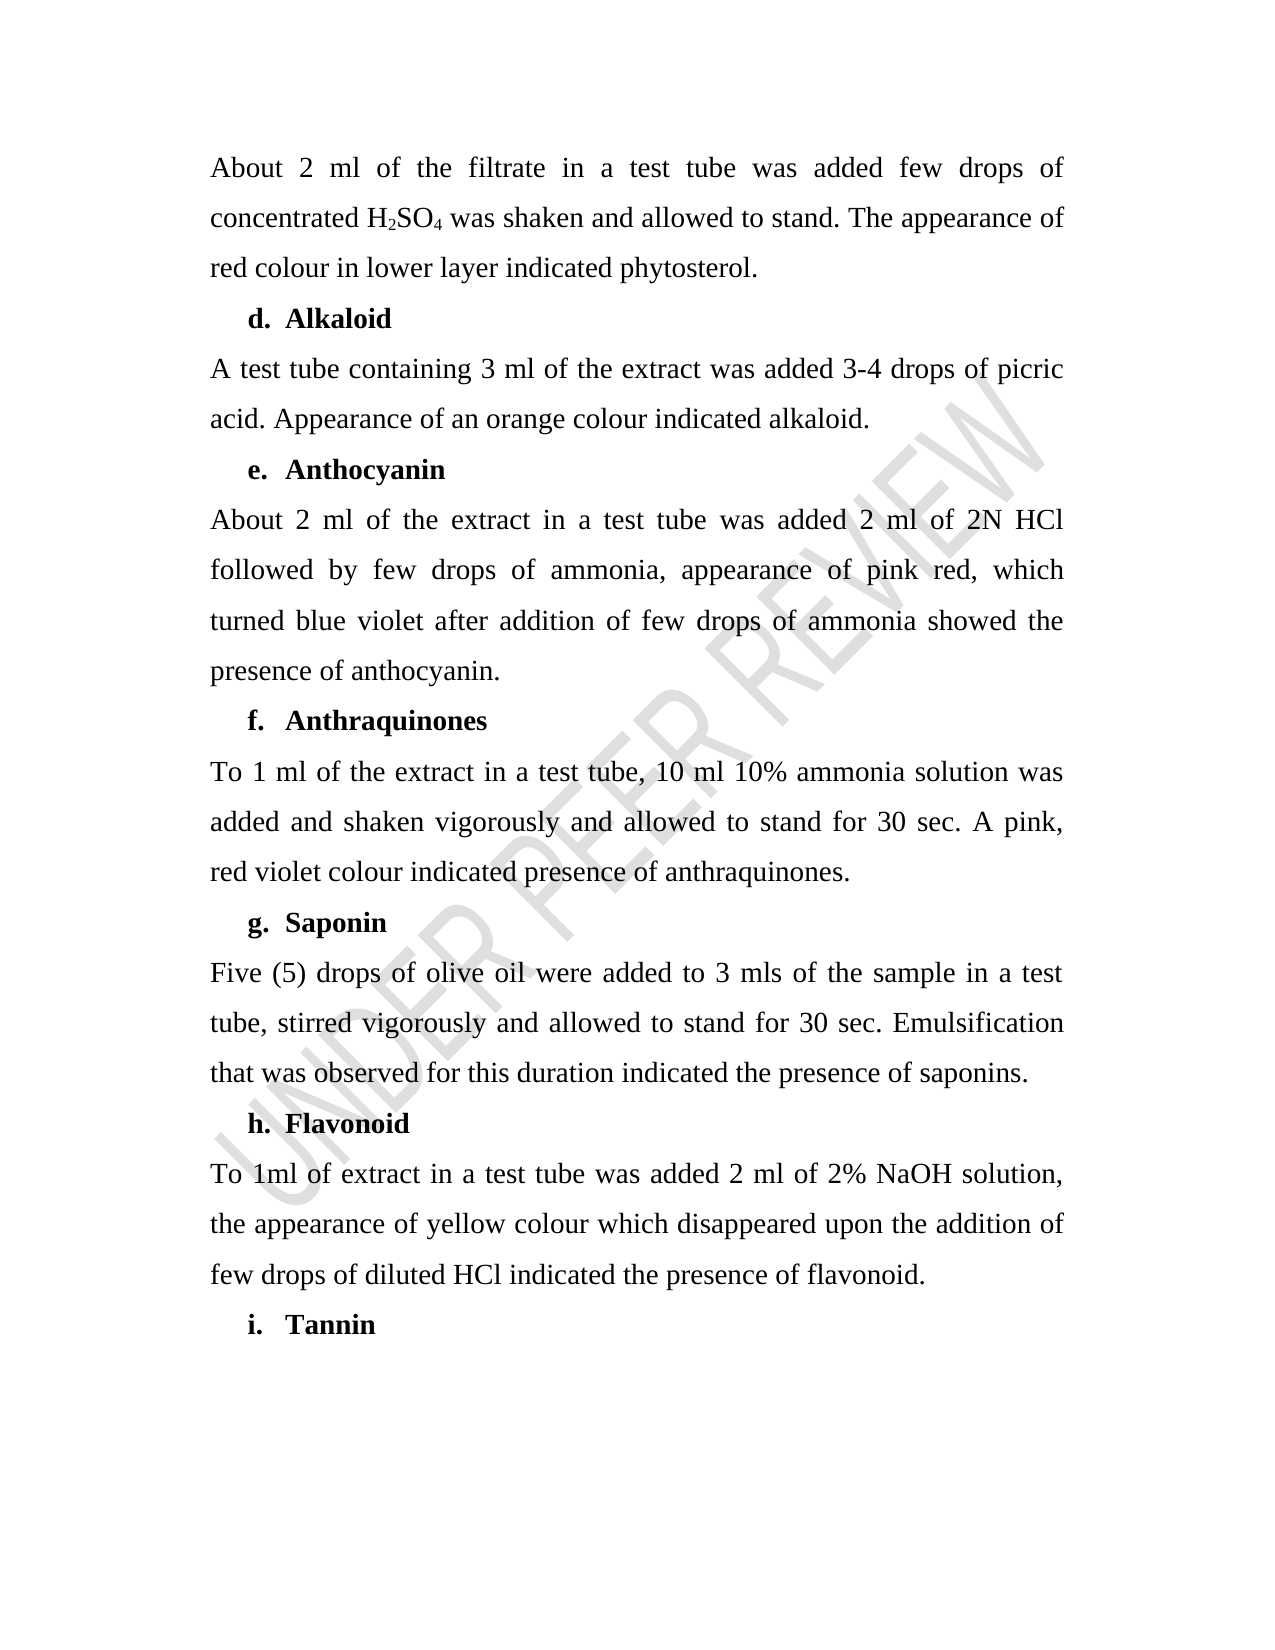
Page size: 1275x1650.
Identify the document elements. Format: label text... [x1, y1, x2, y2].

text About 2 ml of the filtrate in a test tube was added few drops of concentrated H2SO4 was shaken and allowed to stand. The appearance of red colour in lower layer indicated phytosterol. [210, 150, 1065, 284]
text To 1 ml of the extract in a test tube, 10 ml 10% ammonia solution was added and shaken vigorously and allowed to stand for 30 sec. A pink, red violet colour indicated presence of anthraquinones. [210, 754, 1065, 888]
text A test tube containing 3 ml of the extract was added 3-4 drops of picric acid. Appearance of an orange colour indicated alkaloid. [210, 351, 1065, 435]
text To 1ml of extract in a test tube was added 2 ml of 2% NaOH solution, the appearance of yellow colour which disappeared upon the addition of few drops of diluted HCl indicated the presence of flavonoid. [210, 1156, 1065, 1290]
text About 2 ml of the extract in a test tube was added 2 ml of 2N HCl followed by few drops of ammonia, appearance of pink red, which turned blue violet after addition of few drops of ammonia showed the presence of anthocyanin. [210, 502, 1065, 687]
text Five (5) drops of olive oil were added to 3 mls of the sample in a test tube, stirred vigorously and allowed to stand for 30 sec. Emulsification that was observed for this duration indicated the presence of saponins. [210, 955, 1065, 1089]
list Anthocyanin [247, 452, 1065, 485]
list Flavonoid [247, 1106, 1065, 1139]
list Alkaloid [247, 301, 1065, 334]
list Saponin [247, 905, 1065, 938]
list Anthraquinones [247, 703, 1065, 737]
list Tannin [247, 1307, 1065, 1341]
